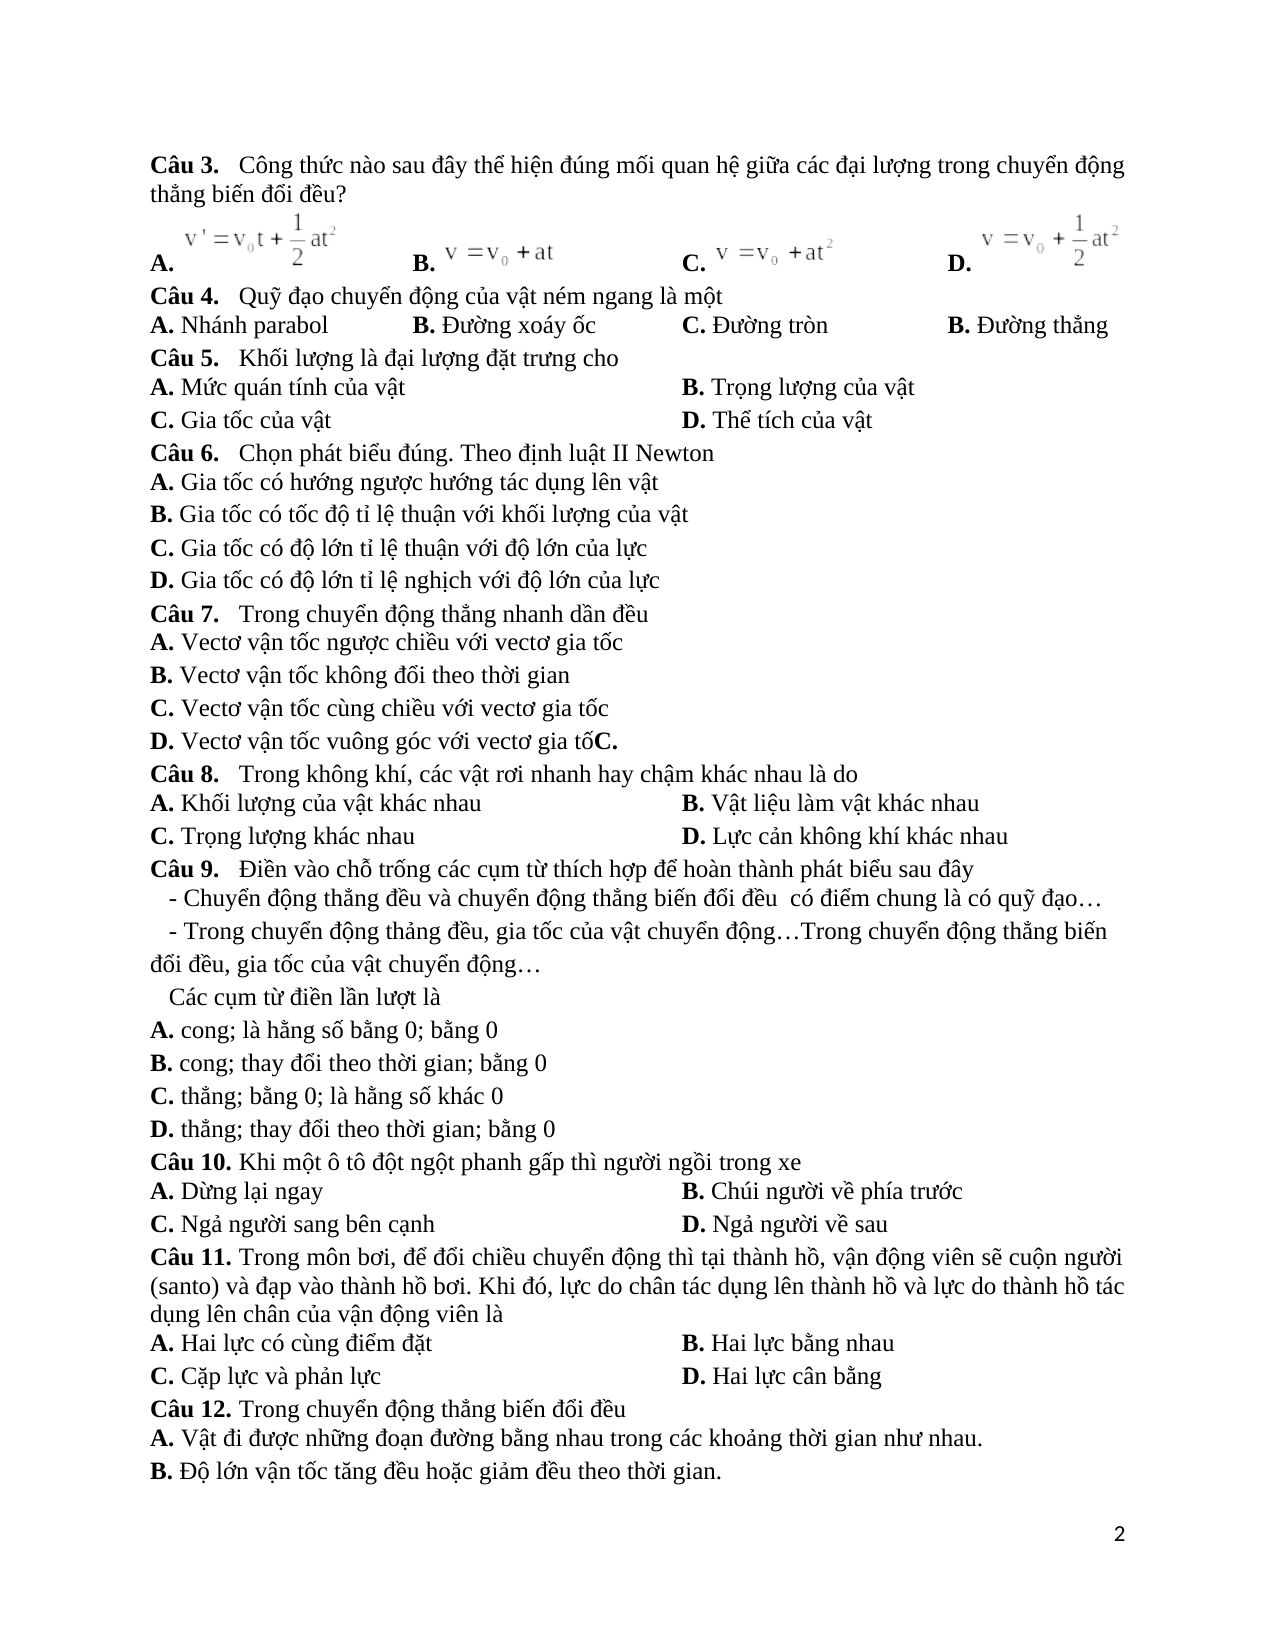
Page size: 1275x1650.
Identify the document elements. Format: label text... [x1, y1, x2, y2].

text B. Độ lớn vận tốc tăng đều hoặc giảm đều theo thời gian. [150, 1456, 1125, 1485]
text B. cong; thay đổi theo thời gian; bằng 0 [150, 1048, 1125, 1077]
list Trong không khí, các vật rơi nhanh hay chậm khác nhau là do [150, 759, 1125, 788]
list Công thức nào sau đây thể hiện đúng mối quan hệ giữa các đại lượng trong chuyển động thẳng biến đổi đều? [150, 150, 1125, 207]
text Các cụm từ điền lần lượt là [150, 982, 1125, 1011]
text A. Gia tốc có hướng ngược hướng tác dụng lên vật [150, 467, 1125, 495]
list Khối lượng là đại lượng đặt trưng cho [150, 343, 1125, 372]
list Khi một ô tô đột ngột phanh gấp thì người ngồi trong xe [150, 1147, 1125, 1176]
text A. Khối lượng của vật khác nhau B. Vật liệu làm vật khác nhau [150, 788, 1125, 817]
text D. Vectơ vận tốc vuông góc với vectơ gia tốC. [150, 726, 1125, 755]
text B. Gia tốc có tốc độ tỉ lệ thuận với khối lượng của vật [150, 499, 1125, 528]
text A. cong; là hằng số bằng 0; bằng 0 [150, 1015, 1125, 1044]
text A. Dừng lại ngay B. Chúi người về phía trước [150, 1176, 1125, 1205]
text C. Ngả người sang bên cạnh D. Ngả người về sau [150, 1209, 1125, 1238]
list Chọn phát biểu đúng. Theo định luật II Newton [150, 438, 1125, 467]
text A. B. C. D. [150, 207, 1125, 277]
text A. Mức quán tính của vật B. Trọng lượng của vật [150, 372, 1125, 401]
text C. Trọng lượng khác nhau D. Lực cản không khí khác nhau [150, 821, 1125, 850]
list Quỹ đạo chuyển động của vật ném ngang là một [150, 281, 1125, 310]
text - Trong chuyển động thảng đều, gia tốc của vật chuyển động…Trong chuyển động thẳng biến đổi đều, gia tốc của vật chuyển động… [150, 916, 1125, 978]
list Điền vào chỗ trống các cụm từ thích hợp để hoàn thành phát biểu sau đây [150, 854, 1125, 883]
text - Chuyển động thẳng đều và chuyển động thẳng biến đổi đều có điểm chung là có quỹ đạo… [150, 883, 1125, 912]
text A. Nhánh parabol B. Đường xoáy ốc C. Đường tròn B. Đường thẳng [150, 310, 1125, 339]
text C. Vectơ vận tốc cùng chiều với vectơ gia tốc [150, 693, 1125, 722]
text A. Vật đi được những đoạn đường bằng nhau trong các khoảng thời gian như nhau. [150, 1423, 1125, 1452]
text A. Hai lực có cùng điểm đặt B. Hai lực bằng nhau [150, 1328, 1125, 1357]
text B. Vectơ vận tốc không đổi theo thời gian [150, 660, 1125, 689]
text C. thẳng; bằng 0; là hằng số khác 0 [150, 1081, 1125, 1110]
text A. Vectơ vận tốc ngược chiều với vectơ gia tốc [150, 627, 1125, 656]
list Trong môn bơi, để đổi chiều chuyển động thì tại thành hồ, vận động viên sẽ cuộn người (santo) và đạp vào thành hồ bơi. Khi đó, lực do chân tác dụng lên thành hồ và lực do thành hồ tác dụng lên chân của vận động viên là [150, 1242, 1125, 1328]
list Trong chuyển động thẳng biến đổi đều [150, 1394, 1125, 1423]
text D. thẳng; thay đổi theo thời gian; bằng 0 [150, 1114, 1125, 1143]
text C. Gia tốc có độ lớn tỉ lệ thuận với độ lớn của lực [150, 533, 1125, 561]
list Trong chuyển động thẳng nhanh dần đều [150, 599, 1125, 627]
text C. Cặp lực và phản lực D. Hai lực cân bằng [150, 1361, 1125, 1390]
text D. Gia tốc có độ lớn tỉ lệ nghịch với độ lớn của lực [150, 566, 1125, 594]
text C. Gia tốc của vật D. Thể tích của vật [150, 405, 1125, 433]
